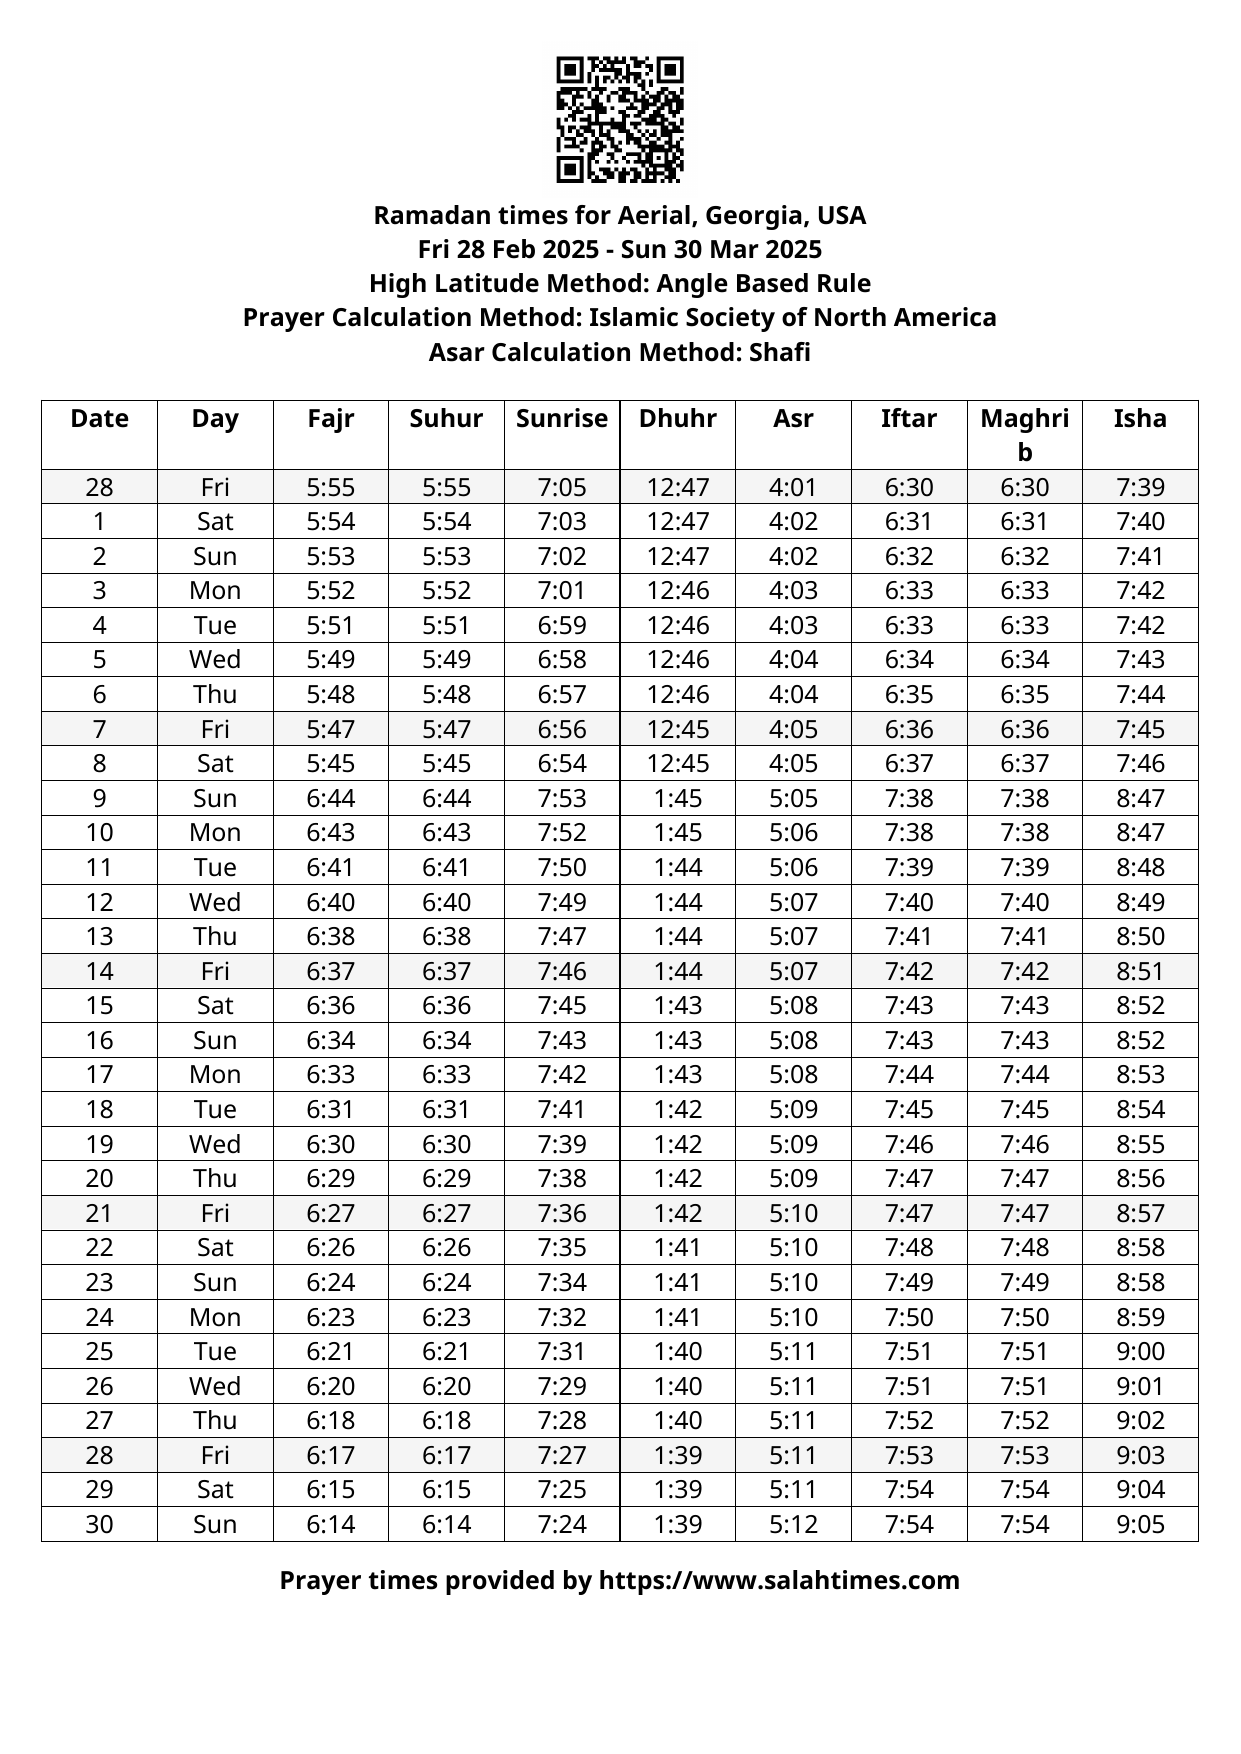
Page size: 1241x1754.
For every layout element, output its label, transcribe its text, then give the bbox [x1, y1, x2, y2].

table_cell 5:51 [389, 608, 504, 642]
table_cell 6:31 [852, 504, 967, 538]
table_header Suhur [389, 401, 504, 469]
table_cell 1:45 [621, 816, 735, 849]
table_cell 5:45 [389, 746, 504, 780]
table_cell 7 [42, 712, 157, 745]
table_cell 9:01 [1083, 1369, 1198, 1402]
table_cell 4:04 [736, 677, 851, 711]
table_cell 5:08 [736, 1058, 851, 1091]
table_cell 6:33 [968, 608, 1082, 642]
table_cell 1:39 [621, 1507, 735, 1541]
table_cell 5:53 [389, 539, 504, 572]
table_cell 8:52 [1083, 1023, 1198, 1057]
table_cell 29 [42, 1473, 157, 1506]
table_cell 8:50 [1083, 919, 1198, 953]
table_cell 2 [42, 539, 157, 572]
table_cell 4:03 [736, 574, 851, 607]
picture [542, 41, 699, 198]
table_cell 7:46 [505, 954, 619, 987]
table_cell 7:43 [852, 989, 967, 1022]
table_cell 1:41 [621, 1300, 735, 1333]
table_cell 6:41 [389, 850, 504, 884]
table_cell Tue [158, 850, 273, 884]
table_cell 7:47 [968, 1196, 1082, 1229]
table_cell 9 [42, 781, 157, 814]
table_cell 8:58 [1083, 1231, 1198, 1264]
table_cell 6:40 [389, 885, 504, 918]
table_cell 7:48 [968, 1231, 1082, 1264]
text Ramadan times for Aerial, Georgia, USA [42, 198, 1198, 232]
table_cell Sat [158, 504, 273, 538]
table_cell 7:38 [505, 1161, 619, 1195]
table_cell 12:46 [621, 574, 735, 607]
table_cell 8:57 [1083, 1196, 1198, 1229]
table_cell Fri [158, 470, 273, 503]
table_cell 16 [42, 1023, 157, 1057]
table_cell 5:07 [736, 954, 851, 987]
table_cell 7:32 [505, 1300, 619, 1333]
table_cell 12:47 [621, 504, 735, 538]
table_cell Fri [158, 712, 273, 745]
table_cell 26 [42, 1369, 157, 1402]
table_cell 1:42 [621, 1127, 735, 1160]
table_cell 4:02 [736, 539, 851, 572]
table_cell 8 [42, 746, 157, 780]
table_cell 7:34 [505, 1265, 619, 1299]
table_cell 6:38 [274, 919, 388, 953]
table_cell 7:53 [852, 1438, 967, 1472]
table_cell 5:52 [389, 574, 504, 607]
table_cell 7:46 [968, 1127, 1082, 1160]
table_header Date [42, 401, 157, 469]
table_cell 1:44 [621, 850, 735, 884]
table_cell 7:47 [505, 919, 619, 953]
table_cell 7:28 [505, 1404, 619, 1437]
table_cell 6:17 [274, 1438, 388, 1472]
table_header Iftar [852, 401, 967, 469]
table_cell 6:34 [274, 1023, 388, 1057]
table_cell 7:02 [505, 539, 619, 572]
table_cell 12:47 [621, 539, 735, 572]
table_cell 6:38 [389, 919, 504, 953]
table_cell 25 [42, 1334, 157, 1368]
table_cell 4 [42, 608, 157, 642]
table_cell 5:09 [736, 1161, 851, 1195]
table_cell 18 [42, 1092, 157, 1126]
table_cell 6:26 [274, 1231, 388, 1264]
table_cell 9:04 [1083, 1473, 1198, 1506]
table_cell 7:38 [852, 816, 967, 849]
table_cell 5:45 [274, 746, 388, 780]
table_cell 7:53 [505, 781, 619, 814]
table_cell 6:14 [389, 1507, 504, 1541]
table_cell 20 [42, 1161, 157, 1195]
table_cell 5:10 [736, 1265, 851, 1299]
table_cell 7:45 [968, 1092, 1082, 1126]
table_header Fajr [274, 401, 388, 469]
table_header Isha [1083, 401, 1198, 469]
table_cell 5:09 [736, 1127, 851, 1160]
table_cell 7:50 [852, 1300, 967, 1333]
table_cell Sat [158, 989, 273, 1022]
table_cell 6:32 [852, 539, 967, 572]
table_cell 7:51 [968, 1334, 1082, 1368]
table_cell 7:51 [852, 1369, 967, 1402]
table_cell 6:24 [274, 1265, 388, 1299]
table_cell 6:36 [852, 712, 967, 745]
table_cell 6:57 [505, 677, 619, 711]
table_cell 7:54 [852, 1473, 967, 1506]
table_cell 6:31 [274, 1092, 388, 1126]
table_cell 6:21 [274, 1334, 388, 1368]
table_cell Wed [158, 643, 273, 676]
table_cell 6:29 [274, 1161, 388, 1195]
table_cell 7:29 [505, 1369, 619, 1402]
table_cell 1:42 [621, 1161, 735, 1195]
table_cell 8:59 [1083, 1300, 1198, 1333]
table_cell 7:40 [968, 885, 1082, 918]
table_cell 8:47 [1083, 816, 1198, 849]
table_cell 6:32 [968, 539, 1082, 572]
table_cell 6:27 [274, 1196, 388, 1229]
table_cell 24 [42, 1300, 157, 1333]
table_cell 4:01 [736, 470, 851, 503]
table_cell 7:45 [505, 989, 619, 1022]
table_cell 6:44 [274, 781, 388, 814]
table_header Dhuhr [621, 401, 735, 469]
table_cell 6:54 [505, 746, 619, 780]
table_cell 5:54 [389, 504, 504, 538]
table_cell 5:48 [274, 677, 388, 711]
table_cell 7:54 [852, 1507, 967, 1541]
table_cell 6:59 [505, 608, 619, 642]
table_cell 7:44 [852, 1058, 967, 1091]
table_cell 7:38 [968, 781, 1082, 814]
table_cell 8:53 [1083, 1058, 1198, 1091]
table_cell 5:06 [736, 850, 851, 884]
table_cell 6:34 [968, 643, 1082, 676]
table_cell 7:43 [1083, 643, 1198, 676]
table_cell 5:11 [736, 1473, 851, 1506]
table_cell 7:39 [852, 850, 967, 884]
table_cell 7:47 [968, 1161, 1082, 1195]
table_cell 5:11 [736, 1438, 851, 1472]
text High Latitude Method: Angle Based Rule [42, 266, 1198, 300]
table_cell Thu [158, 1161, 273, 1195]
table_cell 6:36 [968, 712, 1082, 745]
table_cell 7:41 [1083, 539, 1198, 572]
table_cell 6:43 [389, 816, 504, 849]
table_cell 1:40 [621, 1334, 735, 1368]
table_cell 8:48 [1083, 850, 1198, 884]
table_cell 28 [42, 470, 157, 503]
table_header Day [158, 401, 273, 469]
table_cell 9:05 [1083, 1507, 1198, 1541]
table_cell Sun [158, 781, 273, 814]
table_cell Sun [158, 539, 273, 572]
table_cell 6:37 [852, 746, 967, 780]
table_cell 12:46 [621, 677, 735, 711]
table_cell 6:34 [389, 1023, 504, 1057]
table_cell 6:33 [852, 608, 967, 642]
table_cell 6:40 [274, 885, 388, 918]
table_cell Mon [158, 1058, 273, 1091]
table_cell 8:51 [1083, 954, 1198, 987]
table_header Maghrib [968, 401, 1082, 469]
table_cell 5:09 [736, 1092, 851, 1126]
table_cell 7:42 [1083, 608, 1198, 642]
table_cell 7:40 [852, 885, 967, 918]
table_cell 5:55 [389, 470, 504, 503]
table_cell Sun [158, 1265, 273, 1299]
table_cell 1:40 [621, 1369, 735, 1402]
table_cell 7:51 [852, 1334, 967, 1368]
table_cell 6:21 [389, 1334, 504, 1368]
table_cell 8:47 [1083, 781, 1198, 814]
table_cell 6:18 [274, 1404, 388, 1437]
table_cell 7:42 [852, 954, 967, 987]
table_cell 1:43 [621, 989, 735, 1022]
table_cell 1:44 [621, 885, 735, 918]
table_cell 5:10 [736, 1300, 851, 1333]
table_cell 7:39 [1083, 470, 1198, 503]
table_cell 6:20 [389, 1369, 504, 1402]
table_cell 6:14 [274, 1507, 388, 1541]
table_cell 7:36 [505, 1196, 619, 1229]
table_cell 7:50 [505, 850, 619, 884]
table_header Asr [736, 401, 851, 469]
table_cell 5:06 [736, 816, 851, 849]
table_cell Fri [158, 1196, 273, 1229]
table_cell 6:24 [389, 1265, 504, 1299]
table_cell 1:40 [621, 1404, 735, 1437]
text Fri 28 Feb 2025 - Sun 30 Mar 2025 [42, 232, 1198, 266]
table_cell 7:46 [1083, 746, 1198, 780]
table_cell 17 [42, 1058, 157, 1091]
table_cell 9:02 [1083, 1404, 1198, 1437]
table_cell 13 [42, 919, 157, 953]
table_cell 12:47 [621, 470, 735, 503]
table_cell Wed [158, 1127, 273, 1160]
table_cell Mon [158, 574, 273, 607]
table_cell Thu [158, 677, 273, 711]
table_cell 5:07 [736, 919, 851, 953]
text Prayer Calculation Method: Islamic Society of North America [42, 300, 1198, 334]
table_cell 7:49 [505, 885, 619, 918]
table_cell 5:08 [736, 1023, 851, 1057]
table_cell 7:43 [852, 1023, 967, 1057]
table_cell 6:37 [274, 954, 388, 987]
table_cell 7:49 [852, 1265, 967, 1299]
table_cell 7:54 [968, 1507, 1082, 1541]
table_cell 6:35 [968, 677, 1082, 711]
table_cell 5:12 [736, 1507, 851, 1541]
table_cell 6:30 [274, 1127, 388, 1160]
table_cell Tue [158, 608, 273, 642]
table_cell 4:02 [736, 504, 851, 538]
table_cell 1:39 [621, 1438, 735, 1472]
table_cell 5:55 [274, 470, 388, 503]
table_cell 12:45 [621, 712, 735, 745]
table_cell 6:34 [852, 643, 967, 676]
table_cell 8:55 [1083, 1127, 1198, 1160]
table_cell 19 [42, 1127, 157, 1160]
table_cell 7:40 [1083, 504, 1198, 538]
table_cell 5:47 [274, 712, 388, 745]
table_cell Fri [158, 954, 273, 987]
table_cell 7:52 [968, 1404, 1082, 1437]
table_cell 1:44 [621, 954, 735, 987]
table_cell Sun [158, 1507, 273, 1541]
table_cell 7:44 [1083, 677, 1198, 711]
table_cell 28 [42, 1438, 157, 1472]
table_cell Wed [158, 1369, 273, 1402]
table_cell Tue [158, 1334, 273, 1368]
table_cell 7:47 [852, 1196, 967, 1229]
table_cell 6:15 [389, 1473, 504, 1506]
table_cell 11 [42, 850, 157, 884]
table_cell 4:05 [736, 746, 851, 780]
table_cell 7:05 [505, 470, 619, 503]
table_cell 27 [42, 1404, 157, 1437]
table_cell Thu [158, 1404, 273, 1437]
table_cell 7:51 [968, 1369, 1082, 1402]
table_cell 6:43 [274, 816, 388, 849]
table_cell 9:03 [1083, 1438, 1198, 1472]
table_cell 7:01 [505, 574, 619, 607]
table_cell Sat [158, 1231, 273, 1264]
table_cell 7:43 [968, 989, 1082, 1022]
table_cell 5:49 [274, 643, 388, 676]
table_cell 1:41 [621, 1265, 735, 1299]
table_cell 7:41 [968, 919, 1082, 953]
table_cell 7:39 [968, 850, 1082, 884]
table_cell 5:51 [274, 608, 388, 642]
table_cell 6:18 [389, 1404, 504, 1437]
table_cell 7:43 [968, 1023, 1082, 1057]
table_cell 6:23 [389, 1300, 504, 1333]
table_cell 5:47 [389, 712, 504, 745]
table_cell 6:36 [389, 989, 504, 1022]
table_cell Tue [158, 1092, 273, 1126]
table_cell 8:52 [1083, 989, 1198, 1022]
table_cell 5 [42, 643, 157, 676]
table_cell 12:45 [621, 746, 735, 780]
table_cell 7:52 [852, 1404, 967, 1437]
table_cell 5:54 [274, 504, 388, 538]
table_cell 7:41 [505, 1092, 619, 1126]
table_cell 5:48 [389, 677, 504, 711]
table_cell 6:31 [389, 1092, 504, 1126]
table_cell 4:03 [736, 608, 851, 642]
table_cell 12:46 [621, 643, 735, 676]
table_header Sunrise [505, 401, 619, 469]
table_cell 22 [42, 1231, 157, 1264]
table_cell 8:49 [1083, 885, 1198, 918]
table_cell 7:42 [968, 954, 1082, 987]
table_cell 6:30 [968, 470, 1082, 503]
table_cell 1:43 [621, 1058, 735, 1091]
table_cell 7:53 [968, 1438, 1082, 1472]
table_cell 7:52 [505, 816, 619, 849]
table_cell Sun [158, 1023, 273, 1057]
table_cell 8:58 [1083, 1265, 1198, 1299]
table_cell 1 [42, 504, 157, 538]
table_cell 3 [42, 574, 157, 607]
table_cell 7:38 [968, 816, 1082, 849]
table_cell 30 [42, 1507, 157, 1541]
table_cell 1:39 [621, 1473, 735, 1506]
table_cell 7:38 [852, 781, 967, 814]
table_cell 6:56 [505, 712, 619, 745]
text Prayer times provided by https://www.salahtimes.com [42, 1563, 1198, 1597]
table_cell 7:27 [505, 1438, 619, 1472]
table_cell 6:23 [274, 1300, 388, 1333]
table_cell 10 [42, 816, 157, 849]
table_cell 9:00 [1083, 1334, 1198, 1368]
table_cell 5:53 [274, 539, 388, 572]
table_cell 7:43 [505, 1023, 619, 1057]
table_cell Sat [158, 1473, 273, 1506]
table_cell 5:10 [736, 1196, 851, 1229]
table_cell 7:35 [505, 1231, 619, 1264]
table_cell 6:15 [274, 1473, 388, 1506]
table_cell 4:04 [736, 643, 851, 676]
table_cell 7:49 [968, 1265, 1082, 1299]
table_cell 6:17 [389, 1438, 504, 1472]
table_cell 6:33 [852, 574, 967, 607]
table_cell 7:44 [968, 1058, 1082, 1091]
table_cell 6:27 [389, 1196, 504, 1229]
table_cell 1:45 [621, 781, 735, 814]
table_cell Mon [158, 1300, 273, 1333]
table_cell 1:42 [621, 1196, 735, 1229]
table_cell 23 [42, 1265, 157, 1299]
table_cell 6:30 [852, 470, 967, 503]
table_cell 1:42 [621, 1092, 735, 1126]
table_cell 7:41 [852, 919, 967, 953]
table_cell 6:33 [274, 1058, 388, 1091]
table_cell 7:47 [852, 1161, 967, 1195]
table_cell 7:39 [505, 1127, 619, 1160]
table_cell 5:08 [736, 989, 851, 1022]
table_cell 4:05 [736, 712, 851, 745]
table_cell 8:56 [1083, 1161, 1198, 1195]
table_cell Wed [158, 885, 273, 918]
text Asar Calculation Method: Shafi [42, 334, 1198, 368]
table_cell 15 [42, 989, 157, 1022]
table_cell 6 [42, 677, 157, 711]
table_cell 7:45 [1083, 712, 1198, 745]
table_cell 21 [42, 1196, 157, 1229]
table_cell Sat [158, 746, 273, 780]
table_cell 6:41 [274, 850, 388, 884]
table_cell 1:44 [621, 919, 735, 953]
table_cell 7:24 [505, 1507, 619, 1541]
table_cell 12 [42, 885, 157, 918]
table_cell 7:03 [505, 504, 619, 538]
table_cell 6:58 [505, 643, 619, 676]
table_cell Mon [158, 816, 273, 849]
table_cell 7:48 [852, 1231, 967, 1264]
table_cell 7:25 [505, 1473, 619, 1506]
table_cell Thu [158, 919, 273, 953]
table_cell 6:37 [389, 954, 504, 987]
table_cell 1:43 [621, 1023, 735, 1057]
table_cell 6:31 [968, 504, 1082, 538]
table_cell 1:41 [621, 1231, 735, 1264]
table_cell 6:29 [389, 1161, 504, 1195]
table_cell 7:45 [852, 1092, 967, 1126]
table_cell 6:36 [274, 989, 388, 1022]
table_cell 7:31 [505, 1334, 619, 1368]
table_cell 12:46 [621, 608, 735, 642]
table_cell 6:33 [968, 574, 1082, 607]
table_cell 6:33 [389, 1058, 504, 1091]
table_cell 7:42 [1083, 574, 1198, 607]
table_cell 6:20 [274, 1369, 388, 1402]
table_cell 7:42 [505, 1058, 619, 1091]
table_cell 5:07 [736, 885, 851, 918]
table_cell 5:11 [736, 1334, 851, 1368]
table_cell 6:26 [389, 1231, 504, 1264]
table_cell Fri [158, 1438, 273, 1472]
table_cell 5:52 [274, 574, 388, 607]
table_cell 7:54 [968, 1473, 1082, 1506]
table_cell 7:46 [852, 1127, 967, 1160]
table_cell 14 [42, 954, 157, 987]
table_cell 5:11 [736, 1404, 851, 1437]
table_cell 5:11 [736, 1369, 851, 1402]
table_cell 8:54 [1083, 1092, 1198, 1126]
table_cell 5:05 [736, 781, 851, 814]
table_cell 5:49 [389, 643, 504, 676]
table_cell 6:35 [852, 677, 967, 711]
table_cell 5:10 [736, 1231, 851, 1264]
table_cell 7:50 [968, 1300, 1082, 1333]
table_cell 6:30 [389, 1127, 504, 1160]
table_cell 6:44 [389, 781, 504, 814]
table_cell 6:37 [968, 746, 1082, 780]
